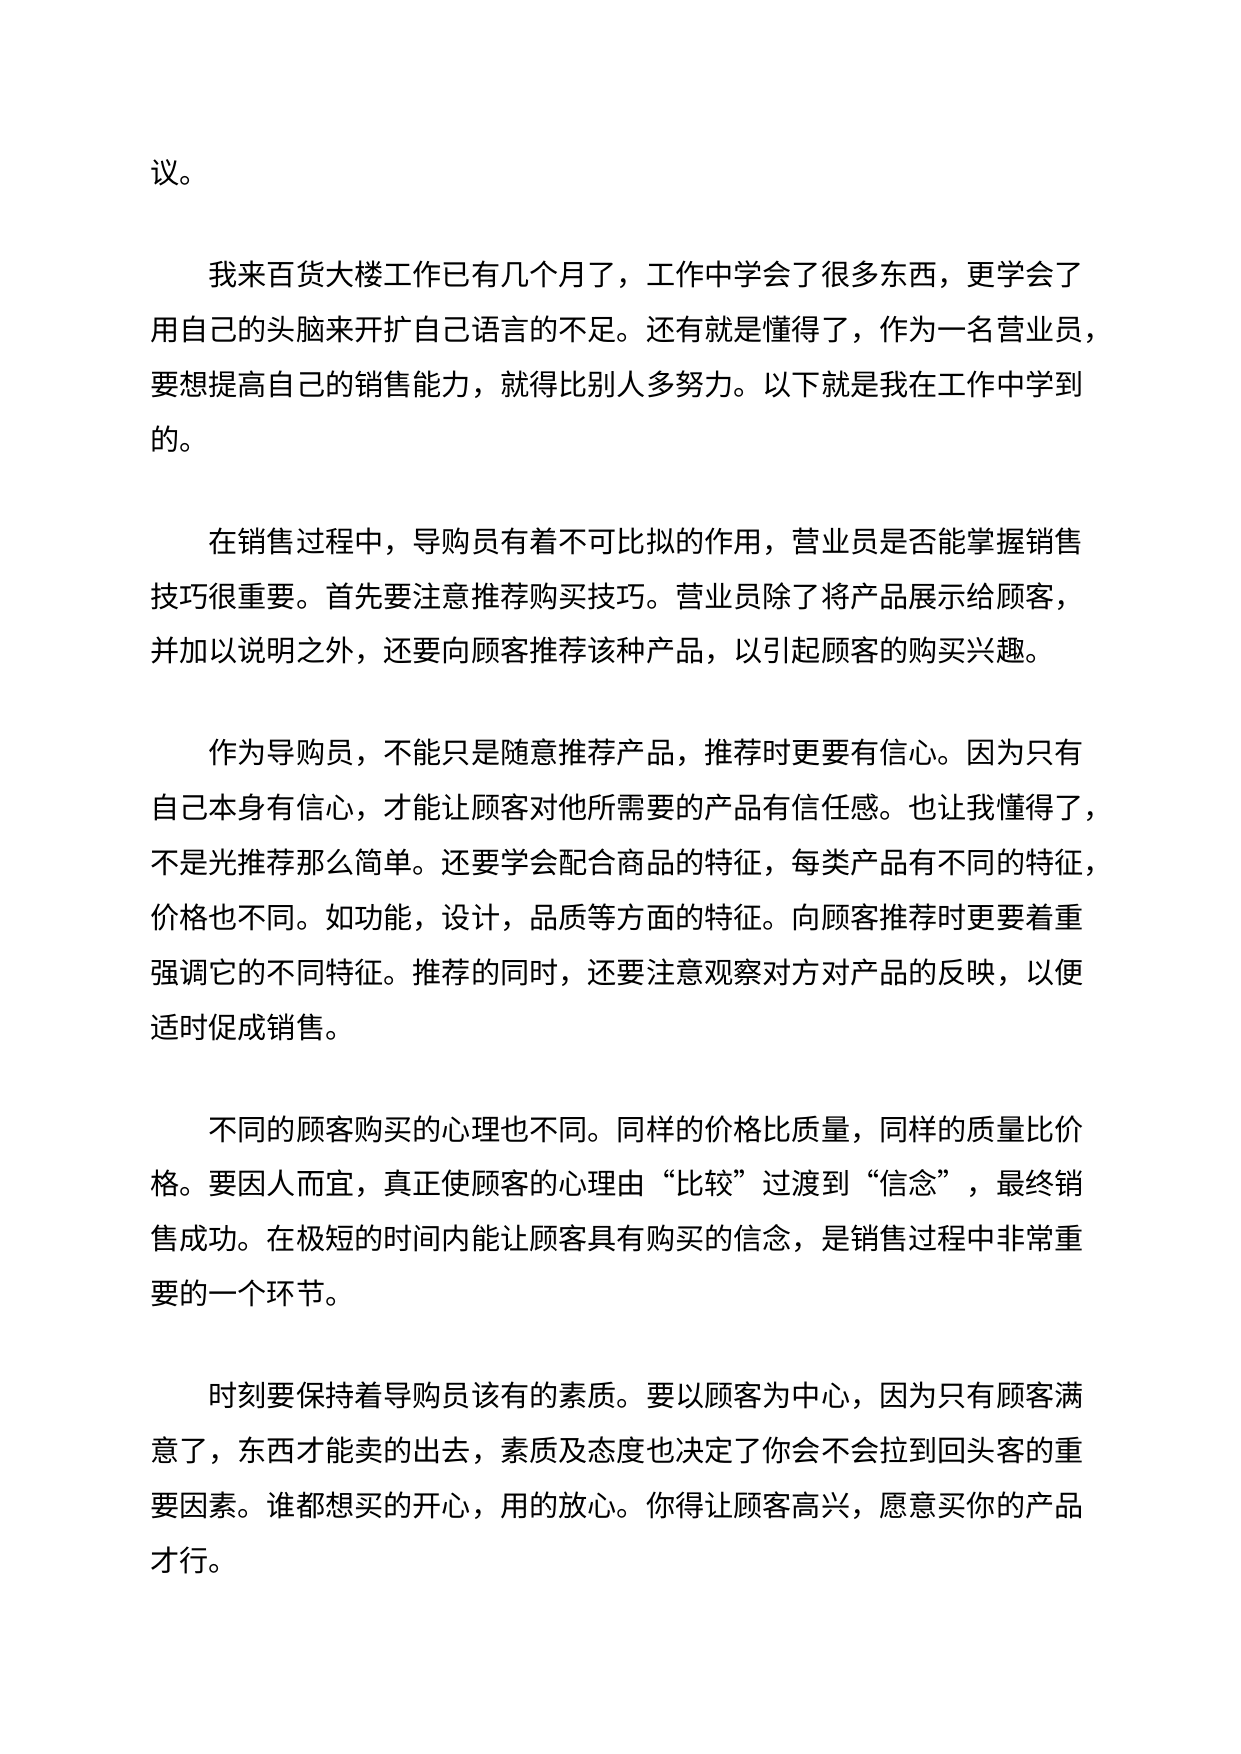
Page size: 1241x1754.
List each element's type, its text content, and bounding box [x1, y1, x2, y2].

text 不同的顾客购买的心理也不同。同样的价格比质量，同样的质量比价格。要因人而宜，真正使顾客的心理由“比较”过渡到“信念”，最终销售成功。在极短的时间内能让顾客具有购买的信念，是销售过程中非常重要的一个环节。 [150, 1106, 1090, 1313]
text 时刻要保持着导购员该有的素质。要以顾客为中心，因为只有顾客满意了，东西才能卖的出去，素质及态度也决定了你会不会拉到回头客的重要因素。谁都想买的开心，用的放心。你得让顾客高兴，愿意买你的产品才行。 [150, 1372, 1090, 1579]
text 作为导购员，不能只是随意推荐产品，推荐时更要有信心。因为只有自己本身有信心，才能让顾客对他所需要的产品有信任感。也让我懂得了，不是光推荐那么简单。还要学会配合商品的特征，每类产品有不同的特征，价格也不同。如功能，设计，品质等方面的特征。向顾客推荐时更要着重强调它的不同特征。推荐的同时，还要注意观察对方对产品的反映，以便适时促成销售。 [150, 730, 1090, 1047]
text 我来百货大楼工作已有几个月了，工作中学会了很多东西，更学会了用自己的头脑来开扩自己语言的不足。还有就是懂得了，作为一名营业员，要想提高自己的销售能力，就得比别人多努力。以下就是我在工作中学到的。 [150, 252, 1090, 459]
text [150, 150, 1090, 192]
text 在销售过程中，导购员有着不可比拟的作用，营业员是否能掌握销售技巧很重要。首先要注意推荐购买技巧。营业员除了将产品展示给顾客，并加以说明之外，还要向顾客推荐该种产品，以引起顾客的购买兴趣。 [150, 518, 1090, 670]
